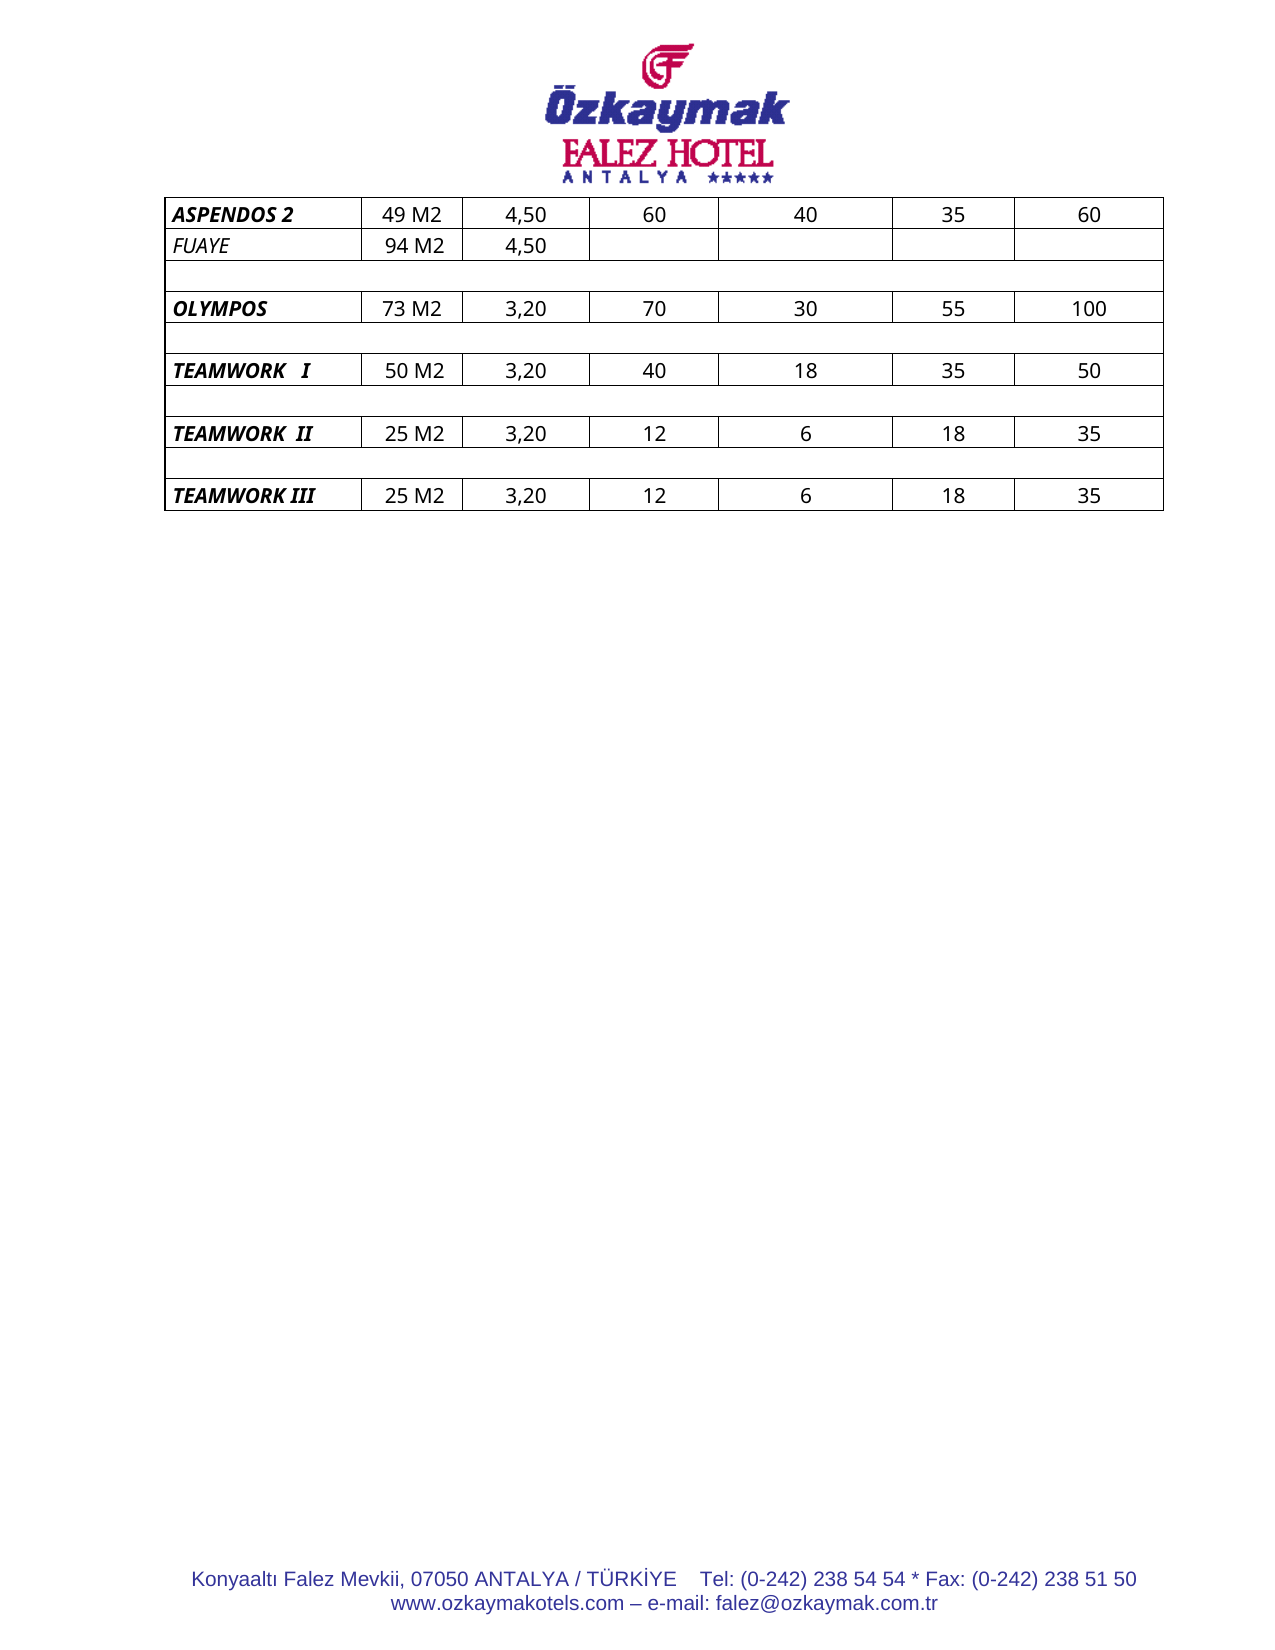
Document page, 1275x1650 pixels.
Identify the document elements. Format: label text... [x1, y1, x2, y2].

table_cell 25 M2 [362, 417, 462, 447]
table_cell 6 [719, 417, 892, 447]
table_cell TEAMWORK II [166, 417, 361, 447]
table_cell [893, 386, 1014, 416]
table_cell [1014, 448, 1163, 478]
table_cell TEAMWORK I [166, 354, 361, 384]
table_cell [166, 323, 362, 353]
table_cell [590, 229, 718, 259]
table_cell 73 M2 [362, 292, 462, 322]
table_cell 18 [893, 479, 1014, 509]
table_cell [362, 323, 462, 353]
table_cell [462, 448, 589, 478]
table_cell [462, 323, 589, 353]
table_cell [166, 261, 362, 291]
table_cell 55 [893, 292, 1014, 322]
table_cell 35 [1015, 479, 1163, 509]
table_cell [1014, 261, 1163, 291]
table_cell 4,50 [463, 229, 589, 259]
table_cell [362, 386, 462, 416]
table_cell 35 [893, 354, 1014, 384]
table_cell [590, 323, 719, 353]
table_cell 25 M2 [362, 479, 462, 509]
table_cell [166, 386, 362, 416]
table_cell [590, 448, 719, 478]
table_cell [362, 448, 462, 478]
picture [529, 35, 799, 197]
table_cell [1015, 229, 1163, 259]
table_cell 94 M2 [362, 229, 462, 259]
table_cell [1014, 323, 1163, 353]
table_cell 40 [590, 354, 718, 384]
table_cell TEAMWORK III [166, 479, 361, 509]
table_cell [719, 261, 892, 291]
table_cell 12 [590, 479, 718, 509]
table_cell [462, 386, 589, 416]
table_cell 4,50 [463, 198, 589, 228]
table_cell FUAYE [166, 229, 361, 259]
table_cell 30 [719, 292, 892, 322]
table_cell 50 M2 [362, 354, 462, 384]
table_cell 3,20 [463, 354, 589, 384]
table_cell [719, 448, 892, 478]
table_cell 12 [590, 417, 718, 447]
table_cell 40 [719, 198, 892, 228]
table_cell [719, 323, 892, 353]
table_cell 3,20 [463, 417, 589, 447]
table_cell 70 [590, 292, 718, 322]
table_cell 18 [719, 354, 892, 384]
table_cell 3,20 [463, 292, 589, 322]
table_cell 100 [1015, 292, 1163, 322]
table_cell [462, 261, 589, 291]
table_cell 18 [893, 417, 1014, 447]
table_cell [166, 448, 362, 478]
table_cell 60 [1015, 198, 1163, 228]
table_cell OLYMPOS [166, 292, 361, 322]
table_cell [893, 448, 1014, 478]
table_cell 6 [719, 479, 892, 509]
table_cell [362, 261, 462, 291]
table_cell [893, 323, 1014, 353]
table_cell 3,20 [463, 479, 589, 509]
table_cell [1014, 386, 1163, 416]
table_cell 50 [1015, 354, 1163, 384]
table_cell ASPENDOS 2 [166, 198, 361, 228]
table_cell [590, 261, 719, 291]
table_cell 60 [590, 198, 718, 228]
table_cell 49 M2 [362, 198, 462, 228]
table_cell [893, 261, 1014, 291]
table_cell 35 [1015, 417, 1163, 447]
table_cell [719, 229, 892, 259]
table_cell 35 [893, 198, 1014, 228]
table_cell [719, 386, 892, 416]
table_cell [893, 229, 1014, 259]
table_cell [590, 386, 719, 416]
